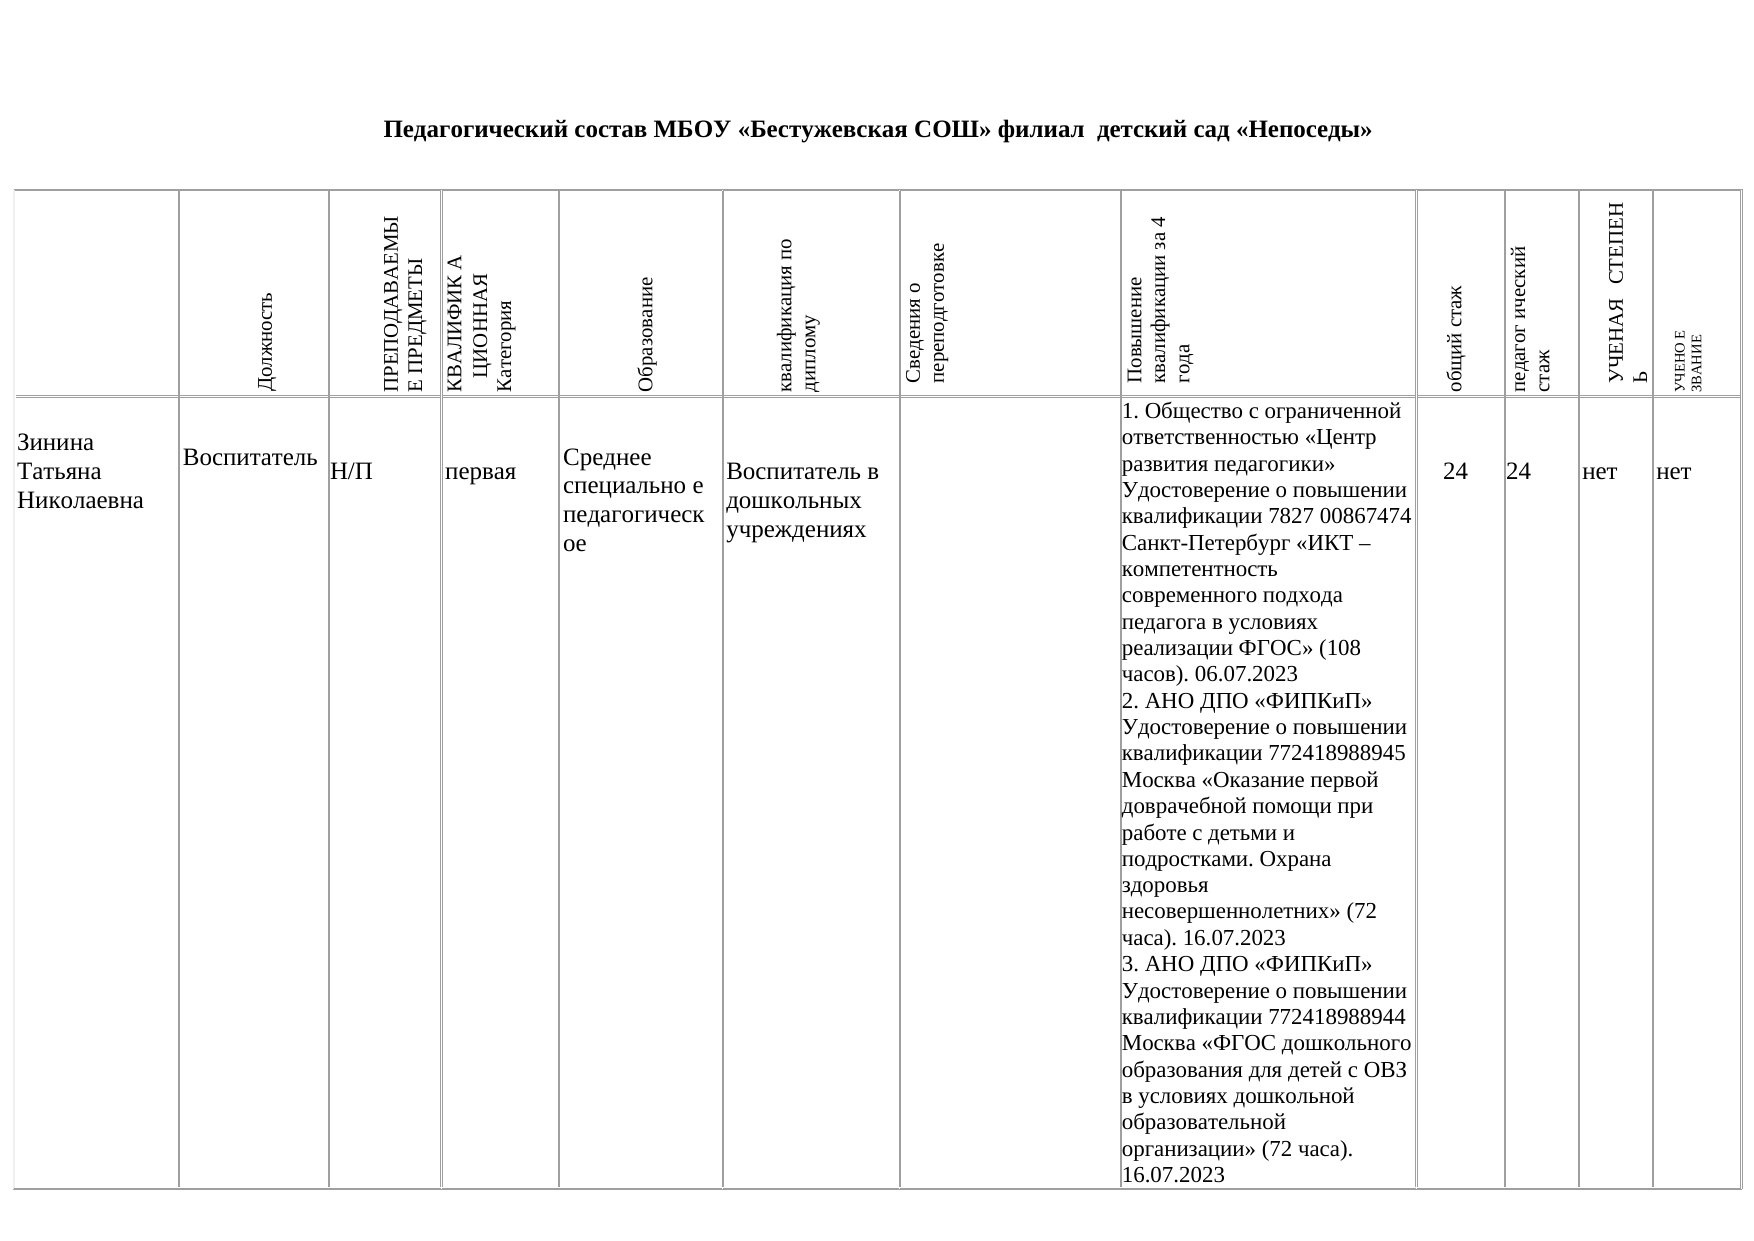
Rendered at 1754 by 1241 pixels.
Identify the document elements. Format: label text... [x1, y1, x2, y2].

table_cell нет [1654, 398, 1740, 1187]
table_cell нет [1580, 398, 1652, 1187]
table_cell первая [443, 398, 558, 1187]
table_header КВАЛИФИК А ЦИОННАЯ Категория [443, 191, 558, 395]
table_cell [724, 398, 899, 1187]
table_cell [15, 398, 178, 1187]
table_header общий стаж [1418, 191, 1504, 395]
table_cell Воспитатель [180, 398, 328, 1187]
table_header УЧЕНО Е ЗВАНИЕ [1654, 191, 1740, 395]
table_header ПРЕПОДАВАЕМЫ Е ПРЕДМЕТЫ [330, 191, 440, 395]
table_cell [560, 398, 722, 1187]
table_header Должность [180, 191, 328, 395]
table_cell 24 [1506, 398, 1578, 1187]
table_header Повышение квалификации за 4 года [1122, 191, 1415, 395]
table_header [15, 191, 178, 395]
table_header педагог ический стаж [1506, 191, 1578, 395]
table_cell Н/П [330, 398, 440, 1187]
table_header квалификация по диплому [724, 191, 899, 395]
title Педагогический состав МБОУ «Бестужевская СОШ» филиал детский сад «Непоседы» [102, 114, 1654, 143]
table_cell 24 [1418, 398, 1504, 1187]
table_header Образование [560, 191, 722, 395]
table_cell [901, 398, 1120, 1187]
table_header УЧЕНАЯ СТЕПЕН Ь [1580, 191, 1652, 395]
table_header Сведения о переподготовке [901, 191, 1120, 395]
